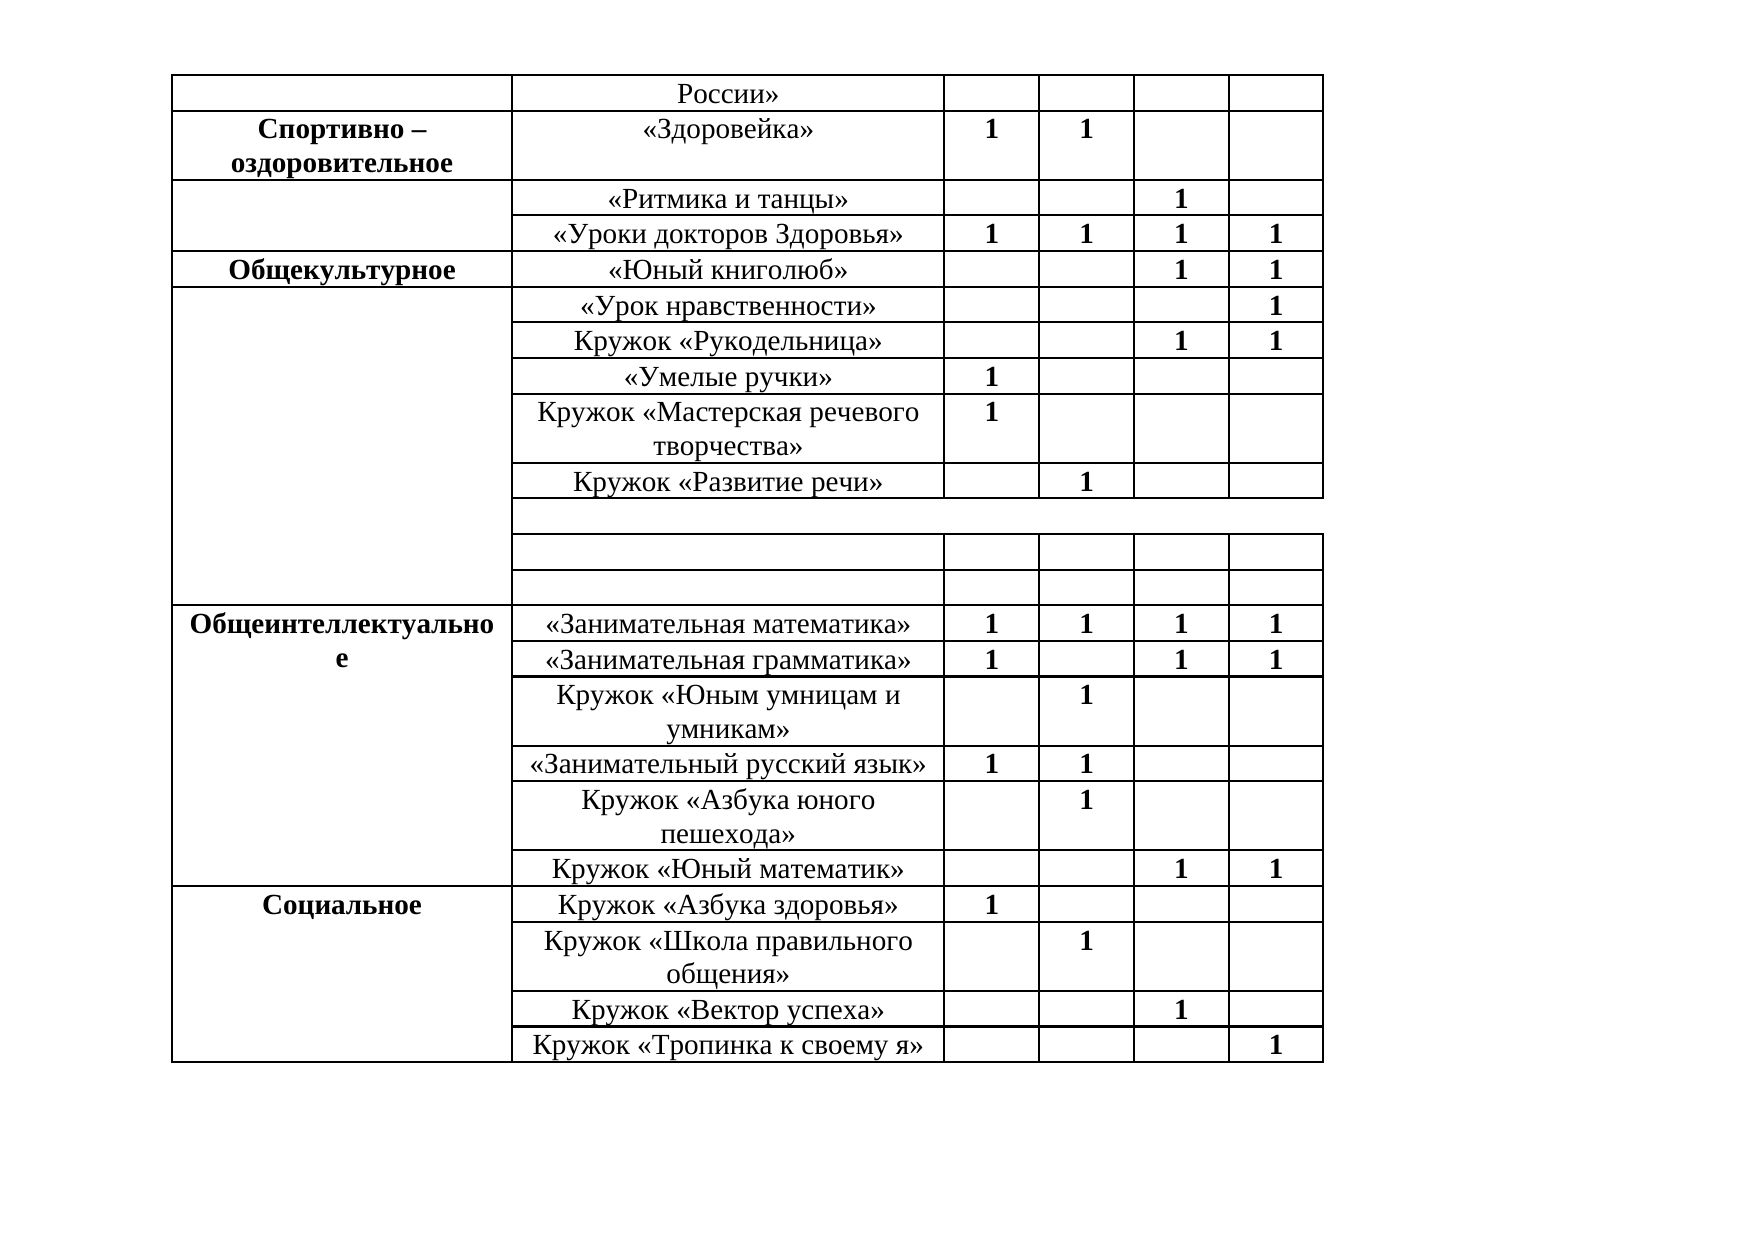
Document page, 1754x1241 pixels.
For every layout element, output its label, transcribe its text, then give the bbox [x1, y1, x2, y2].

table_cell 1 [945, 216, 1038, 250]
table_cell [1135, 288, 1228, 321]
table_cell [1135, 678, 1228, 744]
table_cell [1040, 535, 1133, 568]
table_cell 1 [1230, 606, 1322, 640]
table_cell «Занимательная грамматика» [513, 642, 943, 675]
table_cell [1230, 992, 1322, 1025]
table_cell [1040, 887, 1133, 921]
table_cell 1 [1230, 252, 1322, 286]
table_cell 1 [1135, 181, 1228, 214]
table_cell 1 [1040, 606, 1133, 640]
table_cell 1 [945, 606, 1038, 640]
table_cell [945, 288, 1038, 321]
table_cell [1135, 782, 1228, 849]
table_cell «Юный книголюб» [513, 252, 943, 286]
table_cell 1 [1040, 923, 1133, 990]
table_cell [1135, 395, 1228, 462]
table_cell [1135, 747, 1228, 780]
table_cell 1 [1040, 464, 1133, 497]
table_cell [1230, 535, 1322, 568]
table_cell [1040, 288, 1133, 321]
table_cell [945, 782, 1038, 849]
table_cell Кружок «Развитие речи» [513, 464, 943, 497]
table_cell «Умелые ручки» [513, 359, 943, 392]
table_cell 1 [1135, 851, 1228, 885]
table_cell «Занимательная математика» [513, 606, 943, 640]
table_cell [945, 1028, 1038, 1061]
table_cell [945, 76, 1038, 109]
table_cell 1 [1040, 112, 1133, 179]
table_cell 1 [945, 747, 1038, 780]
table_cell Кружок «Вектор успеха» [513, 992, 943, 1025]
table_cell 1 [1135, 642, 1228, 675]
table_cell 1 [1040, 216, 1133, 250]
table_cell «Занимательный русский язык» [513, 747, 943, 780]
table_cell [1230, 782, 1322, 849]
table_cell [513, 571, 943, 604]
table_cell Кружок «Юный математик» [513, 851, 943, 885]
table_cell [513, 76, 943, 109]
table_cell [1230, 923, 1322, 990]
table_cell 1 [1040, 782, 1133, 849]
table_cell «Здоровейка» [513, 112, 943, 179]
table_cell [173, 181, 511, 250]
table_cell [945, 678, 1038, 744]
table_cell [1040, 571, 1133, 604]
table_cell «Ритмика и танцы» [513, 181, 943, 214]
table_cell [1040, 252, 1133, 286]
table_cell Кружок «Школа правильного общения» [513, 923, 943, 990]
table_cell 1 [1135, 323, 1228, 357]
table_cell [1040, 642, 1133, 675]
table_cell 1 [945, 395, 1038, 462]
table_cell [945, 464, 1038, 497]
table_cell 1 [1135, 216, 1228, 250]
table_cell 1 [1135, 252, 1228, 286]
table_cell 1 [945, 359, 1038, 392]
table_cell [1135, 464, 1228, 497]
table_cell 1 [1040, 678, 1133, 744]
table_cell [945, 571, 1038, 604]
table_cell [1230, 887, 1322, 921]
table_cell [945, 181, 1038, 214]
table_cell 1 [1230, 642, 1322, 675]
table_cell Кружок «Азбука юного пешехода» [513, 782, 943, 849]
table_cell [945, 252, 1038, 286]
table_cell 1 [1230, 216, 1322, 250]
table_cell [1135, 571, 1228, 604]
table_cell [1135, 359, 1228, 392]
table_cell [1135, 887, 1228, 921]
table_cell [513, 499, 1323, 533]
table_cell 1 [945, 642, 1038, 675]
table_cell Общеинтеллектуальное [173, 606, 511, 885]
table_cell «Уроки докторов Здоровья» [513, 216, 943, 250]
table_cell [1135, 923, 1228, 990]
table_cell 1 [1230, 323, 1322, 357]
table_cell Спортивно – оздоровительное [173, 112, 511, 179]
table_cell 1 [1230, 76, 1322, 109]
table_cell [1230, 112, 1322, 179]
table_cell 1 [1135, 606, 1228, 640]
table_cell «Урок нравственности» [513, 288, 943, 321]
table_cell Кружок «Юным умницам и умникам» [513, 678, 943, 744]
table_cell Кружок «Азбука здоровья» [513, 887, 943, 921]
table_cell [1230, 571, 1322, 604]
table_cell [1040, 1028, 1133, 1061]
table_cell [1135, 76, 1228, 109]
table_cell [1040, 851, 1133, 885]
table_cell [1040, 359, 1133, 392]
table_cell [1230, 747, 1322, 780]
table_cell [1230, 464, 1322, 497]
table_cell Социальное [173, 887, 511, 1061]
table_cell [1040, 395, 1133, 462]
table_cell [1135, 112, 1228, 179]
table_cell [1230, 181, 1322, 214]
table_cell Общекультурное [173, 252, 511, 286]
table_cell Кружок «Тропинка к своему я» [513, 1028, 943, 1061]
table_cell 1 [945, 887, 1038, 921]
table_cell [1135, 535, 1228, 568]
table_cell [173, 288, 511, 604]
table_cell [1230, 678, 1322, 744]
table_cell [945, 923, 1038, 990]
table_cell 1 [1230, 1028, 1322, 1061]
table_cell 1 [945, 112, 1038, 179]
table_cell [945, 992, 1038, 1025]
table_cell [513, 535, 943, 568]
table_cell [945, 323, 1038, 357]
table_cell [1230, 395, 1322, 462]
table_cell [1040, 992, 1133, 1025]
table_cell 1 [1230, 851, 1322, 885]
table_cell 1 [1040, 747, 1133, 780]
table_cell Кружок «Мастерская речевого творчества» [513, 395, 943, 462]
table_cell [945, 535, 1038, 568]
table_cell 1 [1135, 992, 1228, 1025]
table_cell [1040, 323, 1133, 357]
table_cell [1040, 76, 1133, 109]
table_cell [945, 851, 1038, 885]
table_cell [1230, 359, 1322, 392]
table_cell [1135, 1028, 1228, 1061]
table_cell Кружок «Рукодельница» [513, 323, 943, 357]
table_cell 1 [1230, 288, 1322, 321]
table_cell [1040, 181, 1133, 214]
